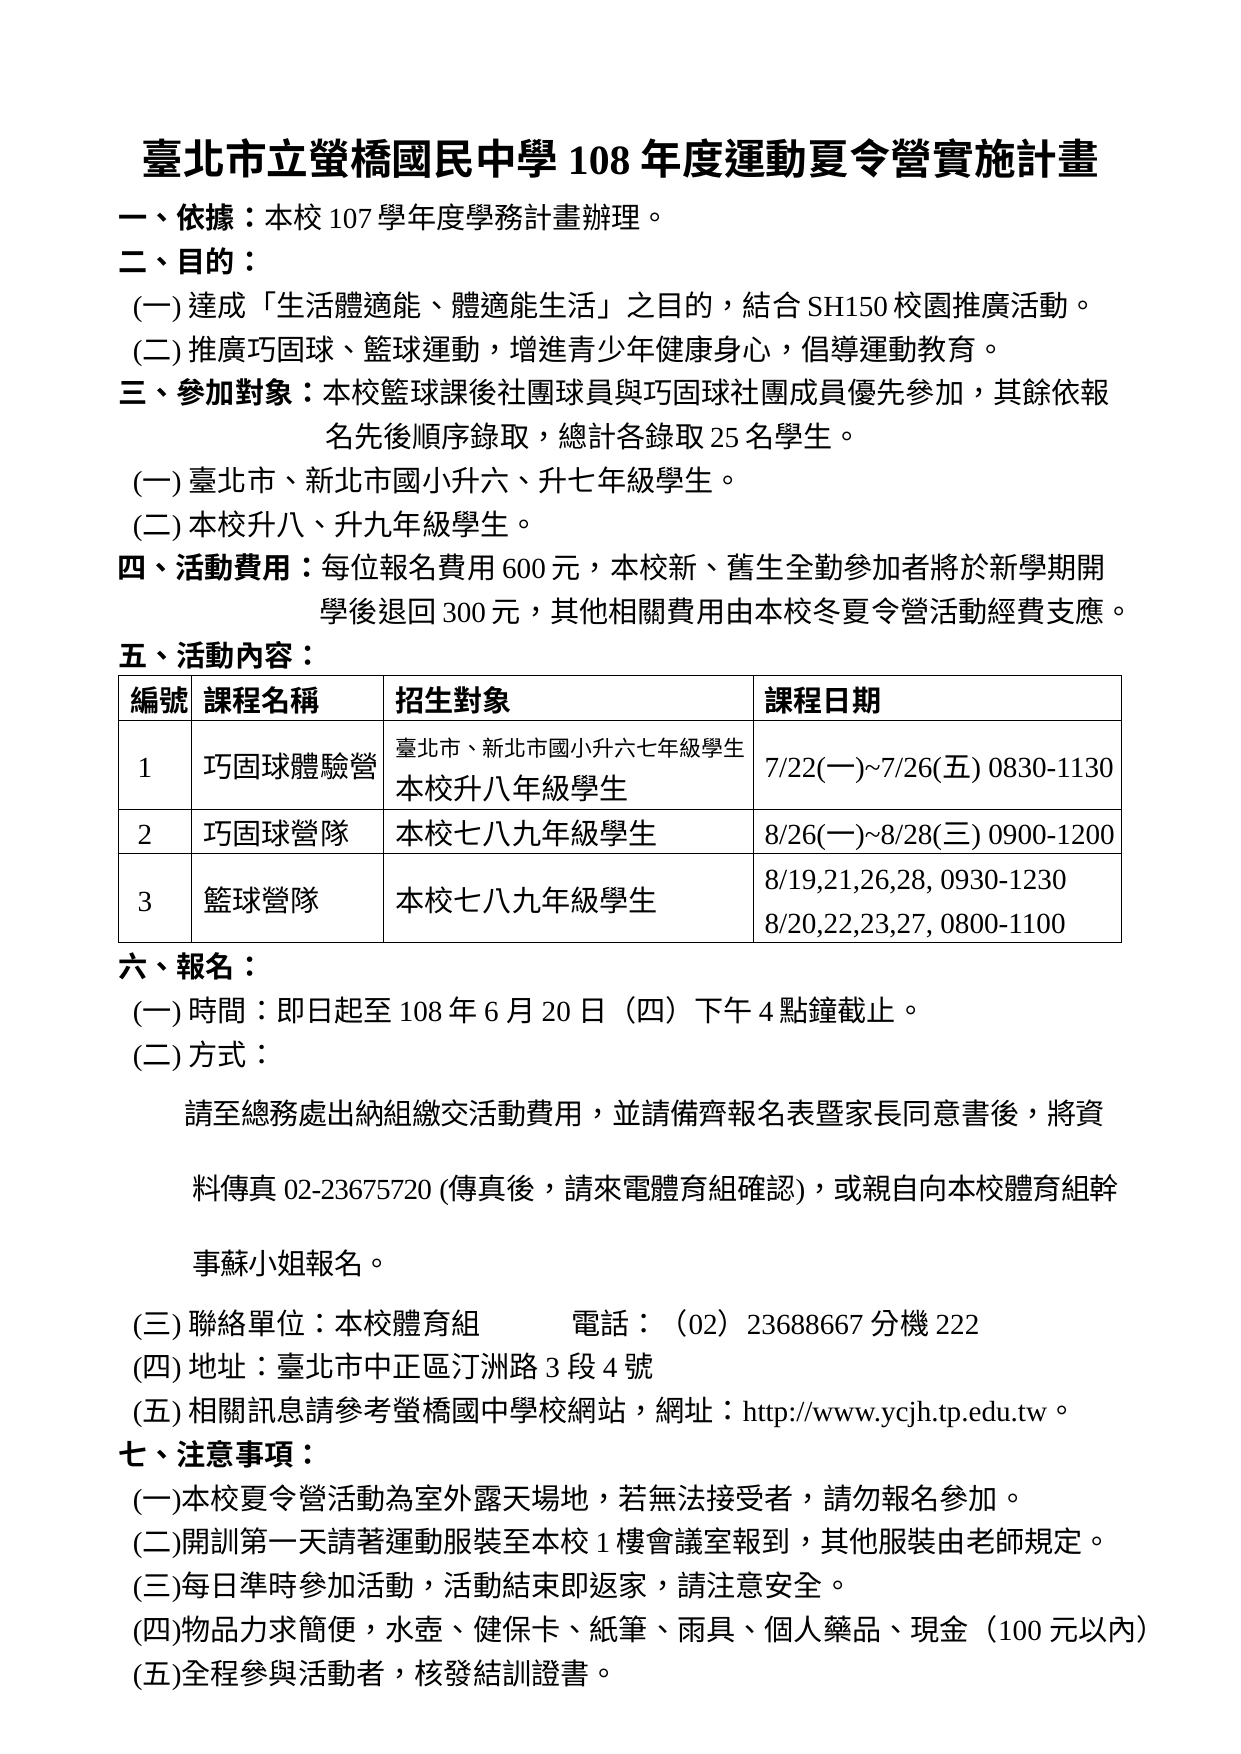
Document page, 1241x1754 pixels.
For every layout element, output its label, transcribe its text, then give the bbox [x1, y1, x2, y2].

text (五) 相關訊息請參考螢橋國中學校網站，網址：http://www.ycjh.tp.edu.tw。 [118, 1387, 1202, 1430]
text (二)開訓第一天請著運動服裝至本校1樓會議室報到，其他服裝由老師規定。 [118, 1518, 1202, 1562]
table_header 課程名稱 [192, 676, 383, 720]
table_cell 7/22(一)~7/26(五) 0830-1130 [754, 721, 1121, 808]
table_header 課程日期 [754, 676, 1121, 720]
text (五)全程參與活動者，核發結訓證書。 [118, 1649, 1202, 1693]
text (一) 達成「生活體適能、體適能生活」之目的，結合SH150校園推廣活動。 [118, 281, 1122, 325]
text 七、注意事項： [118, 1430, 1202, 1474]
text (一) 臺北市、新北市國小升六、升七年級學生。 [118, 456, 1122, 500]
table_cell 8/26(一)~8/28(三) 0900-1200 [754, 810, 1121, 853]
text 臺北市立螢橋國民中學 108 年度運動夏令營實施計畫 [118, 119, 1122, 194]
table_header 編號 [119, 676, 191, 720]
table_cell 1 [119, 721, 191, 808]
table_cell 巧固球營隊 [192, 810, 383, 853]
table_cell 臺北市、新北市國小升六七年級學生 本校升八年級學生 [384, 721, 753, 808]
table_cell 2 [119, 810, 191, 853]
text (二) 推廣巧固球、籃球運動，增進青少年健康身心，倡導運動教育。 [118, 325, 1122, 369]
text (二) 方式： [118, 1030, 1202, 1074]
text 六、報名： [118, 943, 1202, 987]
text (三)每日準時參加活動，活動結束即返家，請注意安全。 [118, 1562, 1202, 1605]
text (二) 本校升八、升九年級學生。 [118, 500, 1122, 544]
text 二、目的： [118, 238, 1122, 281]
text (一)本校夏令營活動為室外露天場地，若無法接受者，請勿報名參加。 [118, 1474, 1202, 1518]
table_cell 3 [119, 854, 191, 942]
text (三) 聯絡單位：本校體育組 電話：（02）23688667 分機 222 [118, 1299, 1202, 1343]
text 一、依據：本校107學年度學務計畫辦理。 [118, 194, 1122, 238]
text (四) 地址：臺北市中正區汀洲路 3 段 4 號 [118, 1343, 1202, 1387]
table_cell 巧固球體驗營 [192, 721, 383, 808]
table_cell 本校七八九年級學生 [384, 810, 753, 853]
text (四)物品力求簡便，水壺、健保卡、紙筆、雨具、個人藥品、現金（100 元以內） [118, 1605, 1202, 1649]
table_header 招生對象 [384, 676, 753, 720]
table_cell 8/19,21,26,28, 0930-1230 8/20,22,23,27, 0800-1100 [754, 854, 1121, 942]
text 四、活動費用：每位報名費用600元，本校新、舊生全勤參加者將於新學期開學後退回300元，其他相關費用由本校冬夏令營活動經費支應。 [117, 544, 1107, 631]
text (一) 時間：即日起至108年 6 月 20 日（四）下午4點鐘截止。 [118, 987, 1202, 1030]
text 三、參加對象：本校籃球課後社團球員與巧固球社團成員優先參加，其餘依報名先後順序錄取，總計各錄取25名學生。 [118, 369, 1122, 456]
table_cell 本校七八九年級學生 [384, 854, 753, 942]
text 請至總務處出納組繳交活動費用，並請備齊報名表暨家長同意書後，將資料傳真02-23675720 (傳真後，請來電體育組確認)，或親自向本校體育組幹事蘇小姐報名。 [177, 1074, 1122, 1299]
table_cell 籃球營隊 [192, 854, 383, 942]
text 五、活動內容： [118, 631, 1202, 675]
